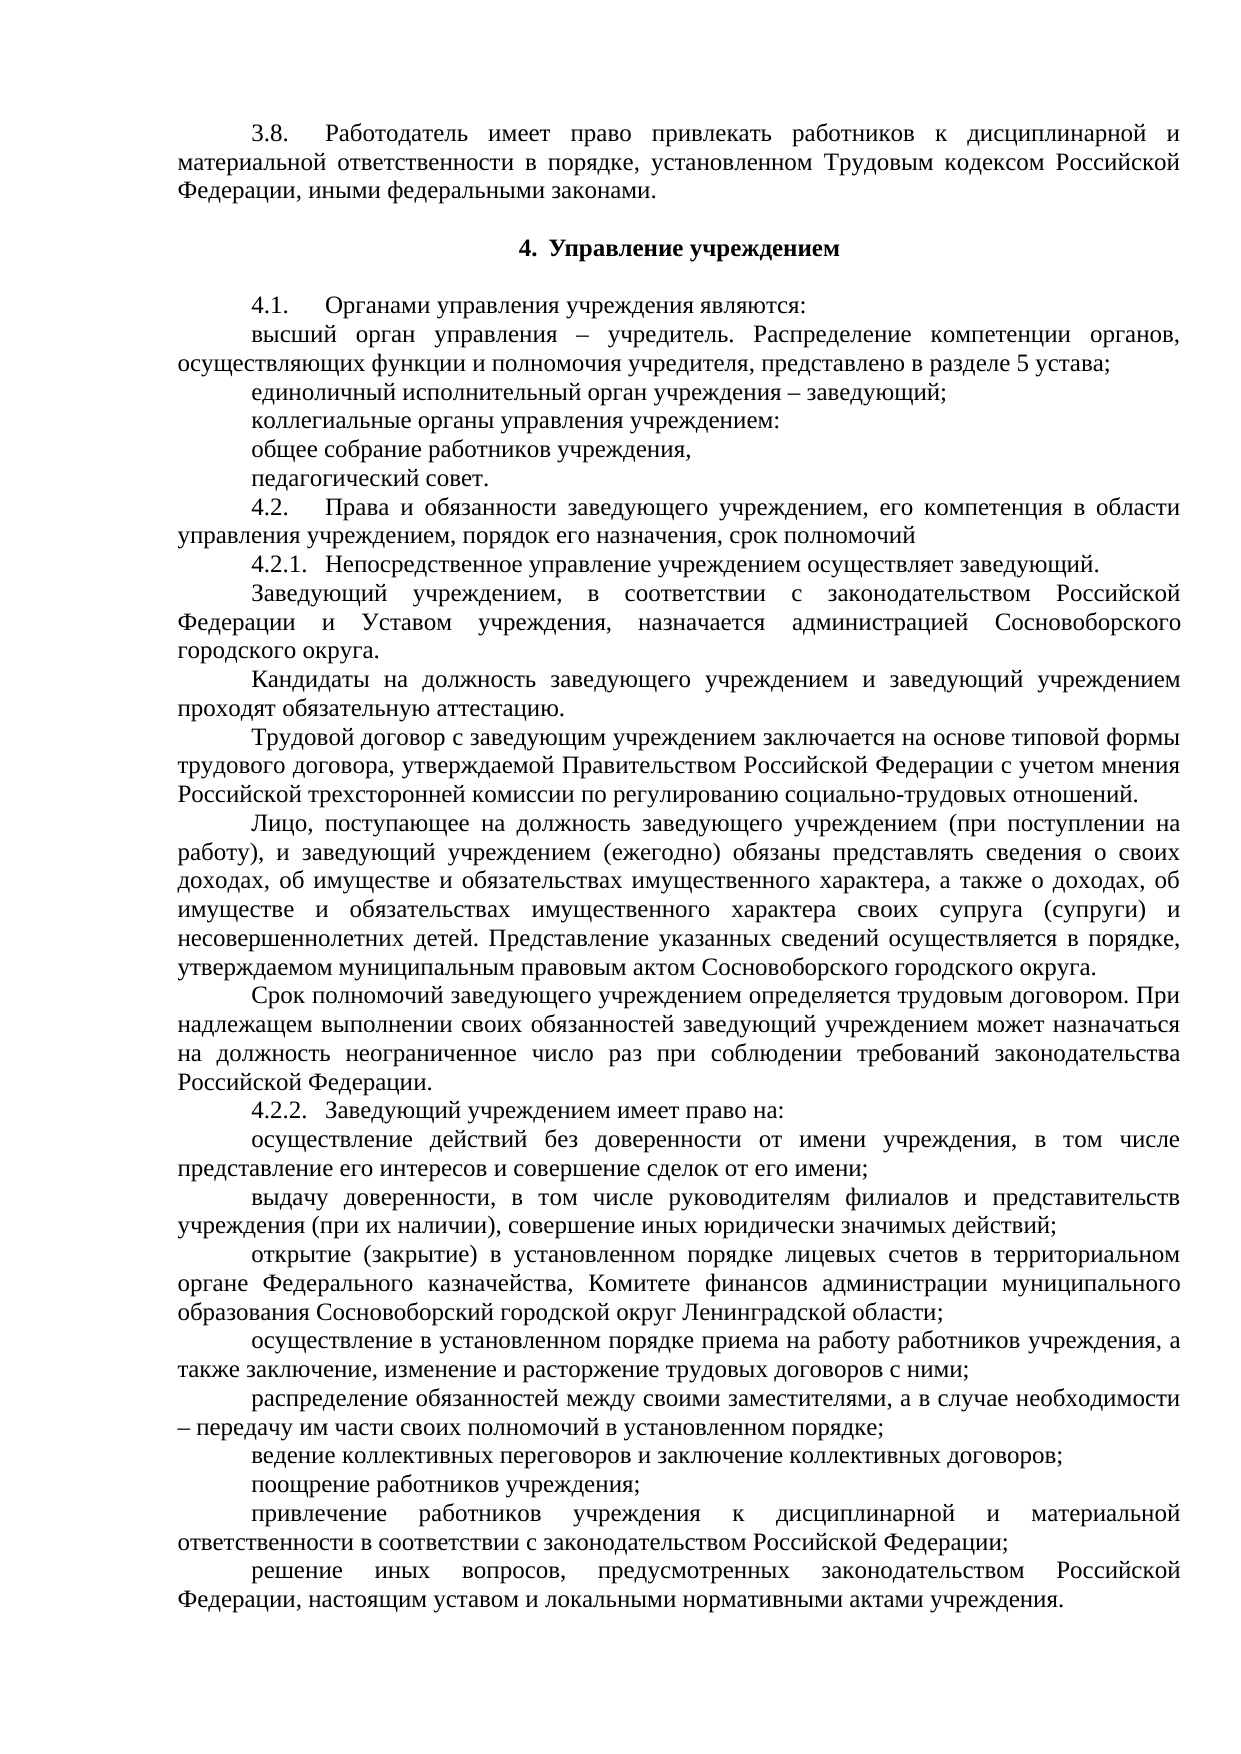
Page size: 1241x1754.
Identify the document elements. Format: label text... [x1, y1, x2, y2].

text Кандидаты на должность заведующего учреждением и заведующий учреждением проходят обязательную аттестацию. [177, 664, 1181, 722]
text осуществление в установленном порядке приема на работу работников учреждения, а также заключение, изменение и расторжение трудовых договоров с ними; [177, 1326, 1181, 1383]
text Заведующий учреждением, в соответствии с законодательством Российской Федерации и Уставом учреждения, назначается администрацией Сосновоборского городского округа. [177, 578, 1181, 664]
text общее собрание работников учреждения, [177, 434, 1181, 463]
list Работодатель имеет право привлекать работников к дисциплинарной и материальной ответственности в порядке, установленном Трудовым кодексом Российской Федерации, иными федеральными законами. [177, 118, 1181, 204]
text Трудовой договор с заведующим учреждением заключается на основе типовой формы трудового договора, утверждаемой Правительством Российской Федерации с учетом мнения Российской трехсторонней комиссии по регулированию социально-трудовых отношений. [177, 722, 1181, 808]
text ведение коллективных переговоров и заключение коллективных договоров; [177, 1441, 1181, 1469]
list Органами управления учреждения являются: [177, 291, 1181, 319]
text привлечение работников учреждения к дисциплинарной и материальной ответственности в соответствии с законодательством Российской Федерации; [177, 1498, 1181, 1556]
text осуществление действий без доверенности от имени учреждения, в том числе представление его интересов и совершение сделок от его имени; [177, 1124, 1181, 1182]
subtitle Права и обязанности заведующего учреждением, его компетенция в области управления учреждением, порядок его назначения, срок полномочий [177, 492, 1181, 549]
text единоличный исполнительный орган учреждения – заведующий; [177, 377, 1181, 406]
text поощрение работников учреждения; [177, 1469, 1181, 1498]
text высший орган управления – учредитель. Распределение компетенции органов, осуществляющих функции и полномочия учредителя, представлено в разделе 5 устава; [177, 319, 1181, 377]
list Заведующий учреждением имеет право на: [177, 1096, 1181, 1124]
subtitle Управление учреждением [325, 233, 1034, 262]
text Лицо, поступающее на должность заведующего учреждением (при поступлении на работу), и заведующий учреждением (ежегодно) обязаны представлять сведения о своих доходах, об имуществе и обязательствах имущественного характера, а также о доходах, об имуществе и обязательствах имущественного характера своих супруга (супруги) и несовершеннолетних детей. Представление указанных сведений осуществляется в порядке, утверждаемом муниципальным правовым актом Сосновоборского городского округа. [177, 808, 1181, 981]
list Непосредственное управление учреждением осуществляет заведующий. [177, 549, 1181, 578]
text распределение обязанностей между своими заместителями, а в случае необходимости – передачу им части своих полномочий в установленном порядке; [177, 1383, 1181, 1441]
text выдачу доверенности, в том числе руководителям филиалов и представительств учреждения (при их наличии), совершение иных юридически значимых действий; [177, 1182, 1181, 1239]
text открытие (закрытие) в установленном порядке лицевых счетов в территориальном органе Федерального казначейства, Комитете финансов администрации муниципального образования Сосновоборский городской округ Ленинградской области; [177, 1239, 1181, 1326]
text педагогический совет. [177, 463, 1181, 492]
text коллегиальные органы управления учреждением: [177, 406, 1181, 434]
text Срок полномочий заведующего учреждением определяется трудовым договором. При надлежащем выполнении своих обязанностей заведующий учреждением может назначаться на должность неограниченное число раз при соблюдении требований законодательства Российской Федерации. [177, 981, 1181, 1096]
text решение иных вопросов, предусмотренных законодательством Российской Федерации, настоящим уставом и локальными нормативными актами учреждения. [177, 1556, 1181, 1613]
